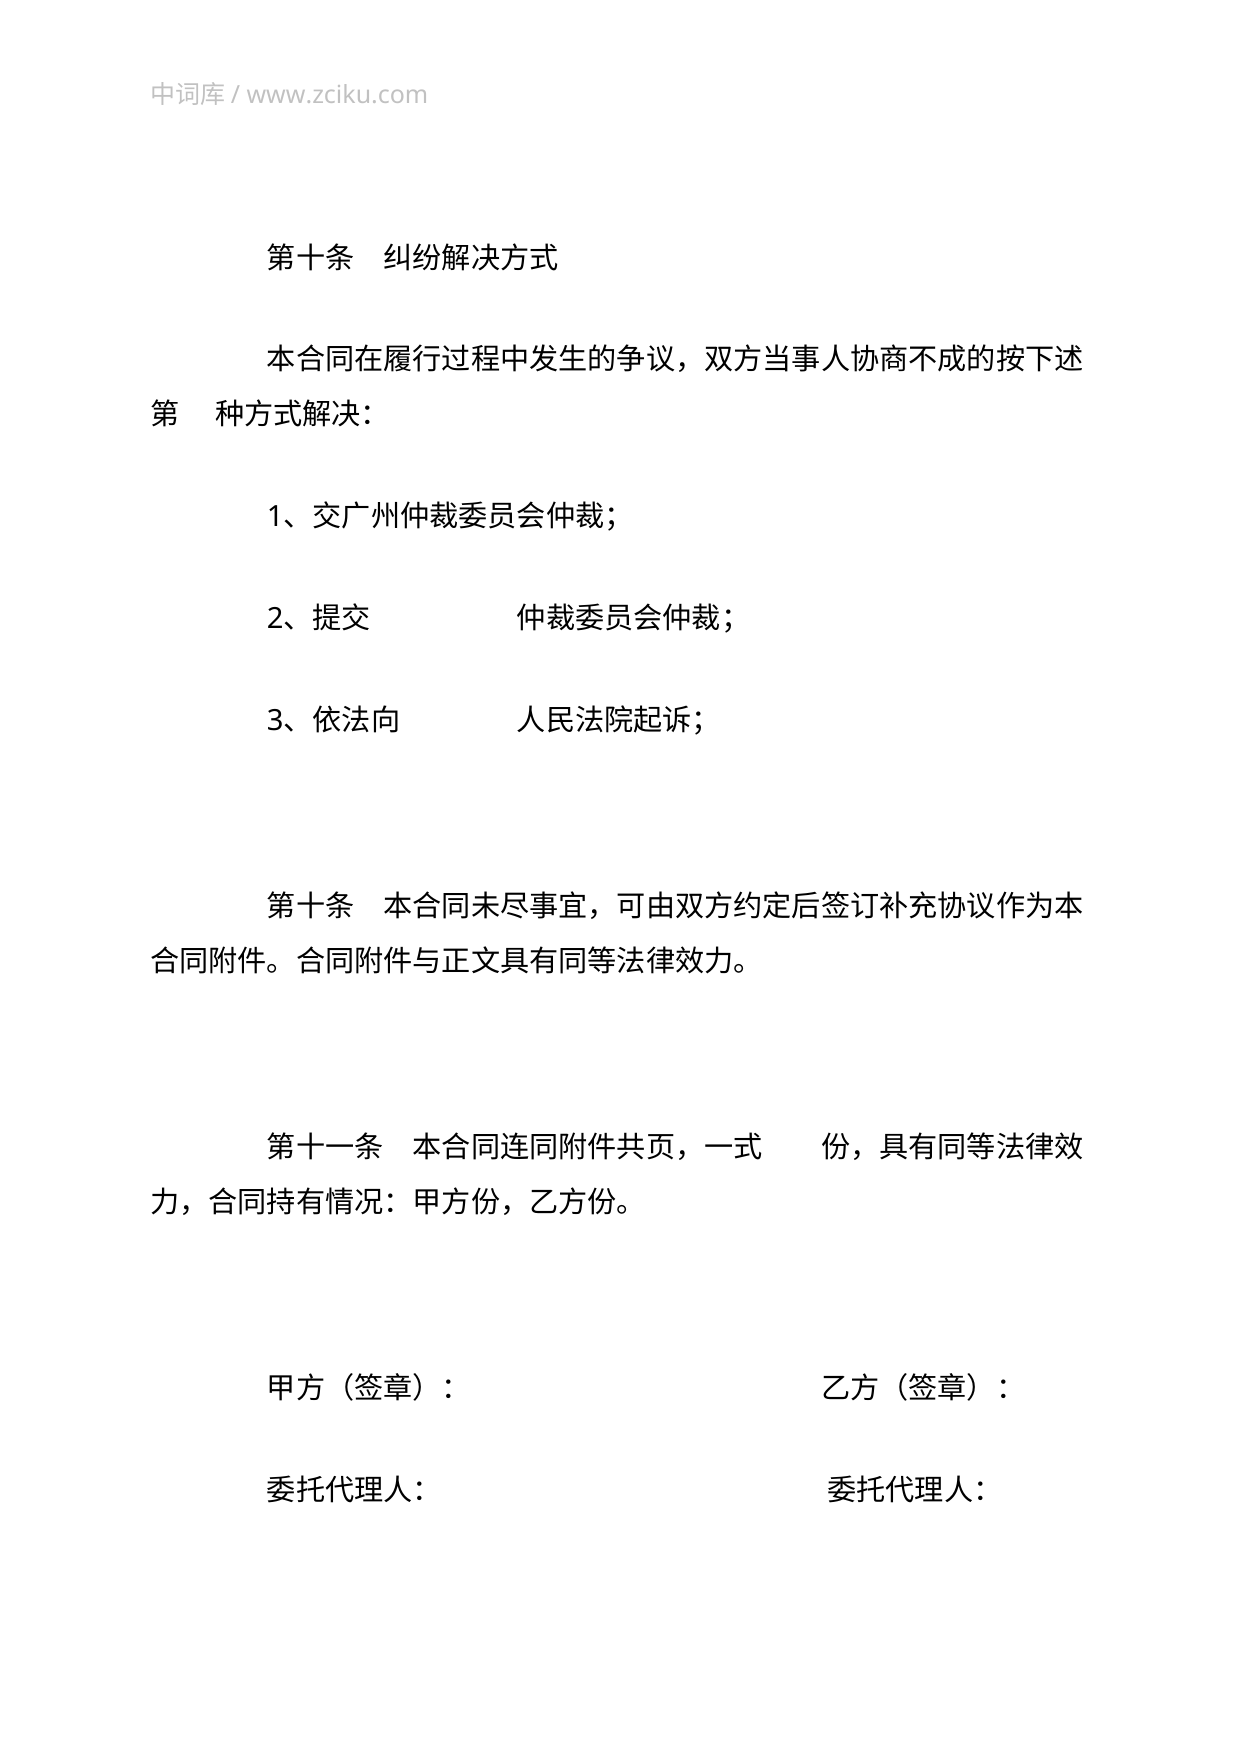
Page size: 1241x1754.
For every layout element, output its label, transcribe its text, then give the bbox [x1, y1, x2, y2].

text 委托代理人： 委托代理人： [150, 1466, 1090, 1508]
text 3、依法向 人民法院起诉； [150, 697, 1090, 739]
text 甲方（签章）： 乙方（签章）： [150, 1364, 1090, 1407]
text 本合同在履行过程中发生的争议，双方当事人协商不成的按下述第 种方式解决： [150, 336, 1090, 433]
text 1、交广州仲裁委员会仲裁； [150, 493, 1090, 535]
text 2、提交 仲裁委员会仲裁； [150, 594, 1090, 637]
text 第十条 本合同未尽事宜，可由双方约定后签订补充协议作为本合同附件。合同附件与正文具有同等法律效力。 [150, 883, 1090, 980]
text 第十条 纠纷解决方式 [150, 234, 1090, 276]
text 第十一条 本合同连同附件共页，一式 份，具有同等法律效力，合同持有情况：甲方份，乙方份。 [150, 1123, 1090, 1221]
